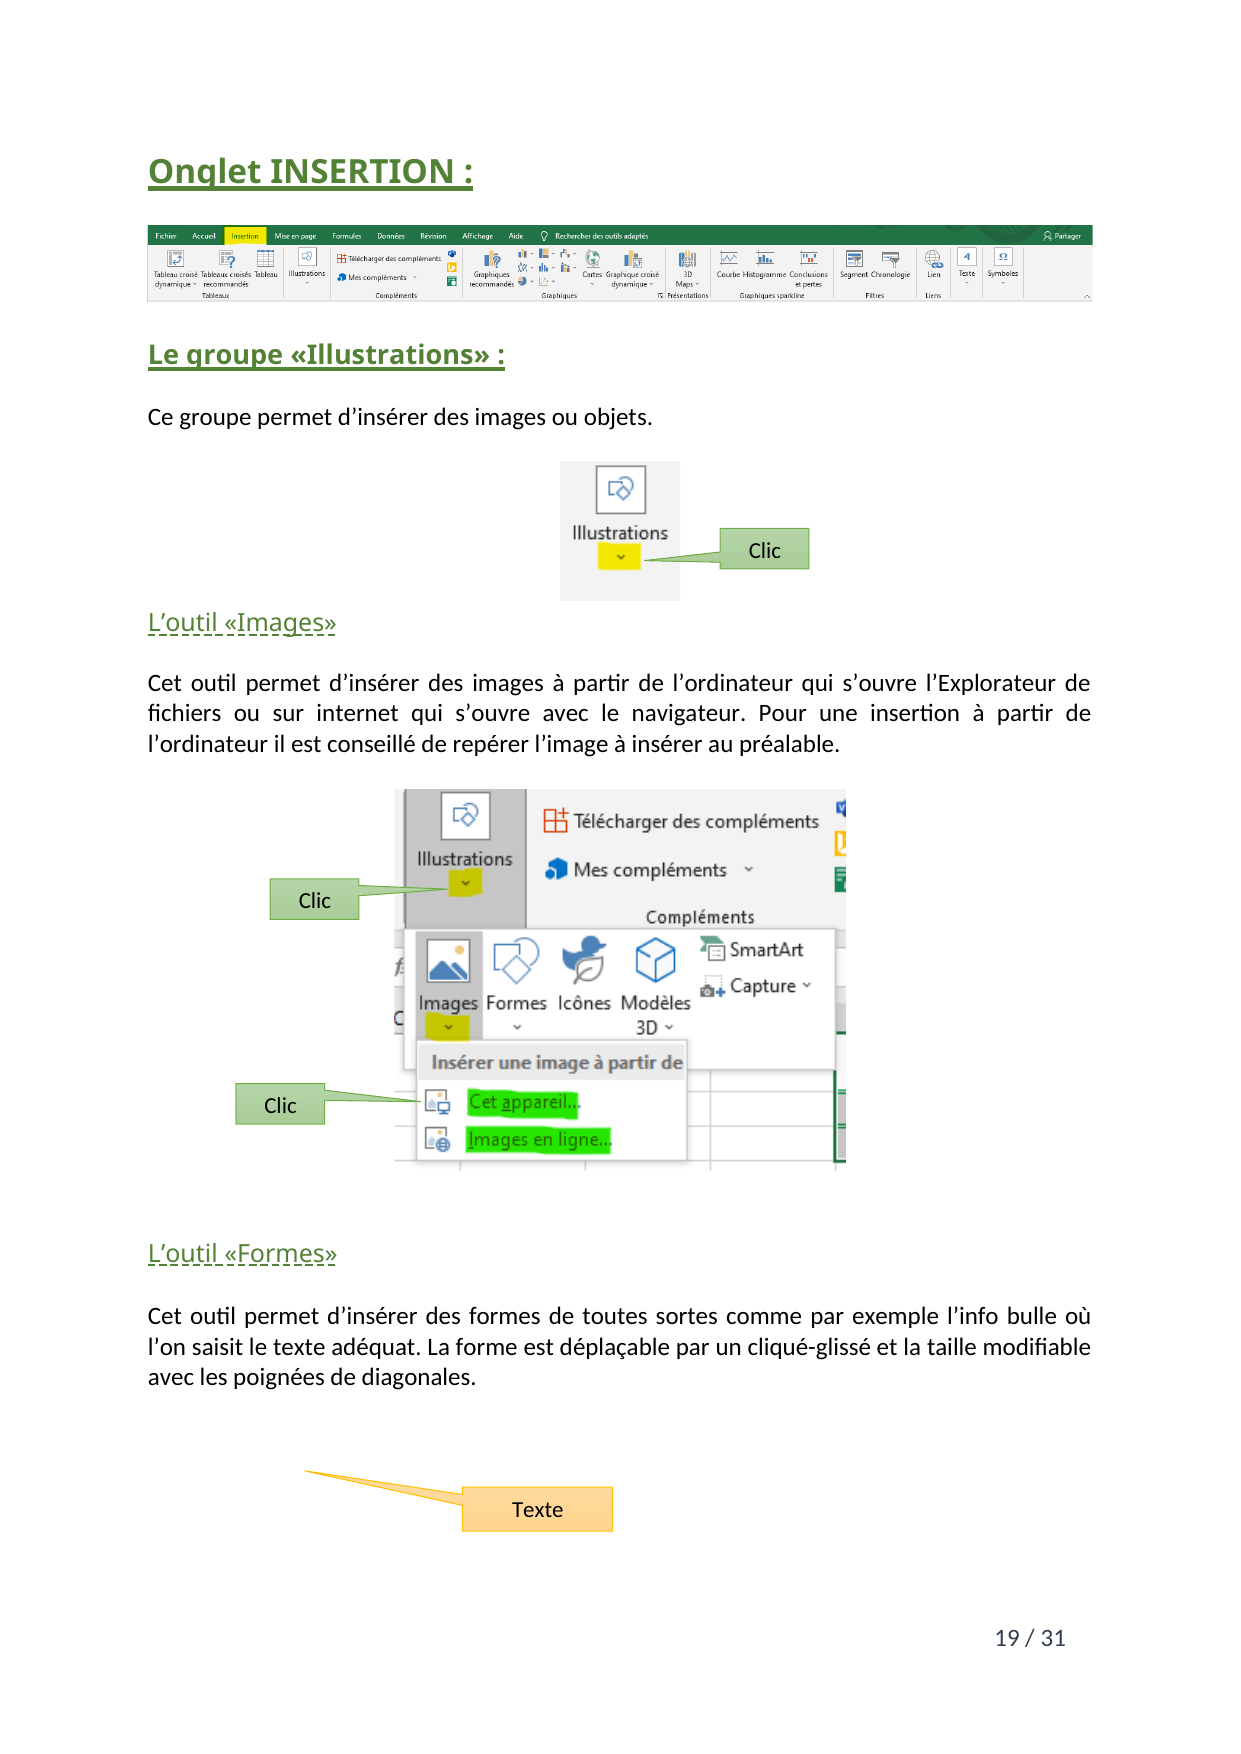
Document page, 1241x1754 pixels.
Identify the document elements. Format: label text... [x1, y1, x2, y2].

text Cet outil permet d’insérer des formes de toutes sortes comme par exemple l’info bulle où l’on saisit le texte adéquat. La forme est déplaçable par un cliqué-glissé et la taille modifiable avec les poignées de diagonales. [148, 1300, 1093, 1392]
text Ce groupe permet d’insérer des images ou objets. [148, 401, 1093, 431]
picture [394, 789, 846, 1171]
subtitle L’outil «Formes» [148, 1236, 1093, 1270]
subtitle Le groupe «Illustrations» : [148, 336, 1093, 373]
subtitle L’outil «Images» [148, 605, 1093, 639]
subtitle Onglet INSERTION : [148, 148, 1093, 193]
picture [560, 461, 681, 601]
picture [147, 223, 1093, 302]
text Cet outil permet d’insérer des images à partir de l’ordinateur qui s’ouvre l’Explorateur de fichiers ou sur internet qui s’ouvre avec le navigateur. Pour une insertion à partir de l’ordinateur il est conseillé de repérer l’image à insérer au préalable. [148, 667, 1093, 759]
